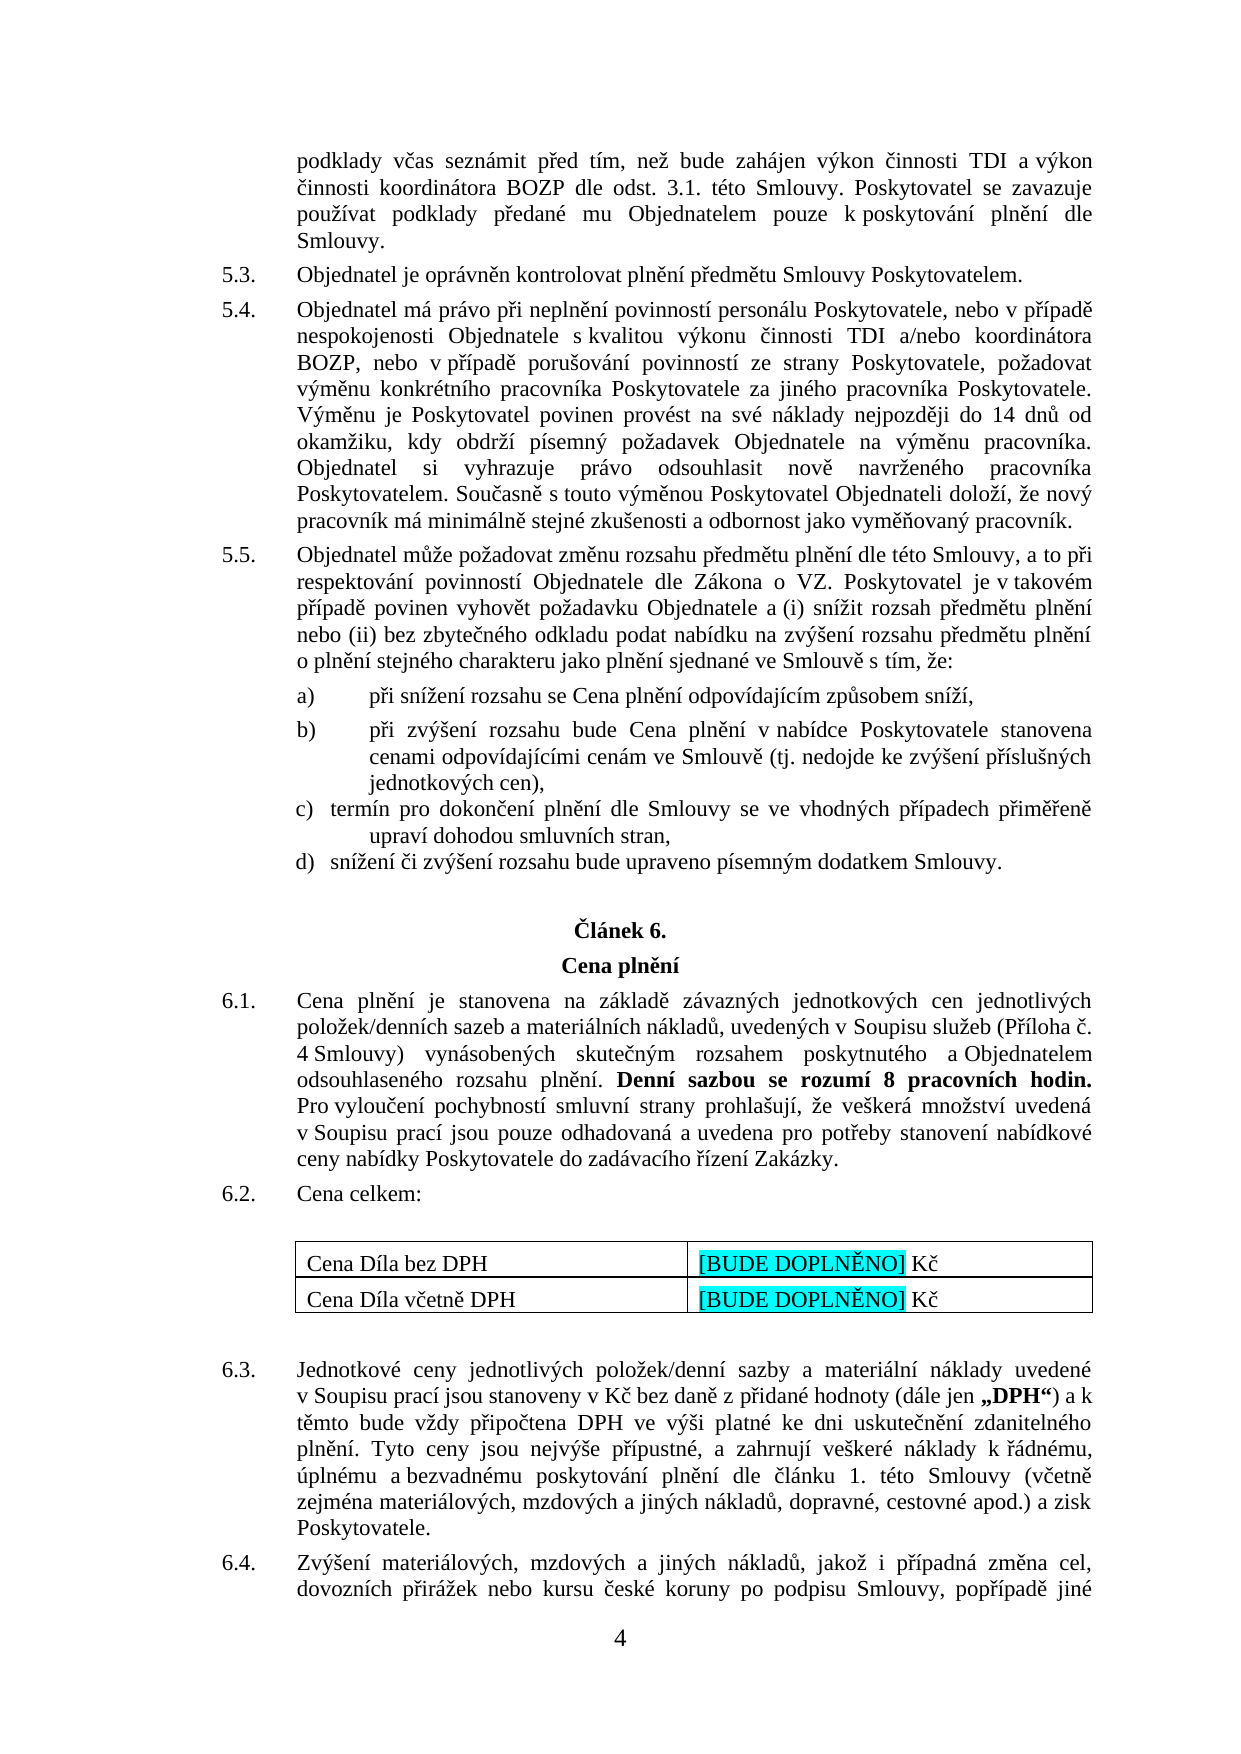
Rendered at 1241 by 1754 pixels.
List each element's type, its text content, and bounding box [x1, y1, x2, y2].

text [222, 148, 1093, 253]
list Cena plnění je stanovena na základě závazných jednotkových cen jednotlivých položek/denních sazeb a materiálních nákladů, uvedených v Soupisu služeb (Příloha č. 4 Smlouvy) vynásobených skutečným rozsahem poskytnutého a Objednatelem odsouhlaseného rozsahu plnění. Denní sazbou se rozumí 8 pracovních hodin. Pro vyloučení pochybností smluvní strany prohlašují, že veškerá množství uvedená v Soupisu prací jsou pouze odhadovaná a uvedena pro potřeby stanovení nabídkové ceny nabídky Poskytovatele do zadávacího řízení Zakázky. [222, 987, 1093, 1171]
text Objednatel může požadovat změnu rozsahu předmětu plnění dle této Smlouvy, a to při respektování povinností Objednatele dle Zákona o VZ. Poskytovatel je v takovém případě povinen vyhovět požadavku Objednatele a (i) snížit rozsah předmětu plnění nebo (ii) bez zbytečného odkladu podat nabídku na zvýšení rozsahu předmětu plnění o plnění stejného charakteru jako plnění sjednané ve Smlouvě s tím, že: [222, 542, 1093, 673]
table_header Cena Díla bez DPH [296, 1242, 687, 1276]
list b) při zvýšení rozsahu bude Cena plnění v nabídce Poskytovatele stanovena cenami odpovídajícími cenám ve Smlouvě (tj. nedojde ke zvýšení příslušných jednotkových cen), [297, 716, 1093, 795]
list snížení či zvýšení rozsahu bude upraveno písemným dodatkem Smlouvy. [295, 848, 1093, 874]
list a) při snížení rozsahu se Cena plnění odpovídajícím způsobem sníží, [297, 682, 1093, 708]
table_cell Cena Díla včetně DPH [296, 1278, 687, 1312]
list termín pro dokončení plnění dle Smlouvy se ve vhodných případech přiměřeně upraví dohodou smluvních stran, [295, 795, 1093, 848]
text Objednatel je oprávněn kontrolovat plnění předmětu Smlouvy Poskytovatelem. [222, 261, 1093, 288]
list Jednotkové ceny jednotlivých položek/denní sazby a materiální náklady uvedené v Soupisu prací jsou stanoveny v Kč bez daně z přidané hodnoty (dále jen „DPH“) a k těmto bude vždy připočtena DPH ve výši platné ke dni uskutečnění zdanitelného plnění. Tyto ceny jsou nejvýše přípustné, a zahrnují veškeré náklady k řádnému, úplnému a bezvadnému poskytování plnění dle článku 1. této Smlouvy (včetně zejména materiálových, mzdových a jiných nákladů, dopravné, cestovné apod.) a zisk Poskytovatele. [222, 1356, 1093, 1541]
text Cena plnění [148, 952, 1093, 978]
table_cell [BUDE DOPLNĚNO] Kč [688, 1278, 1092, 1312]
table_header [BUDE DOPLNĚNO] Kč [688, 1242, 1092, 1276]
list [222, 1549, 1093, 1602]
text Objednatel má právo při neplnění povinností personálu Poskytovatele, nebo v případě nespokojenosti Objednatele s kvalitou výkonu činnosti TDI a/nebo koordinátora BOZP, nebo v případě porušování povinností ze strany Poskytovatele, požadovat výměnu konkrétního pracovníka Poskytovatele za jiného pracovníka Poskytovatele. Výměnu je Poskytovatel povinen provést na své náklady nejpozději do 14 dnů od okamžiku, kdy obdrží písemný požadavek Objednatele na výměnu pracovníka. Objednatel si vyhrazuje právo odsouhlasit nově navrženého pracovníka Poskytovatelem. Současně s touto výměnou Poskytovatel Objednateli doloží, že nový pracovník má minimálně stejné zkušenosti a odbornost jako vyměňovaný pracovník. [222, 296, 1093, 533]
list Cena celkem: [222, 1180, 1093, 1206]
